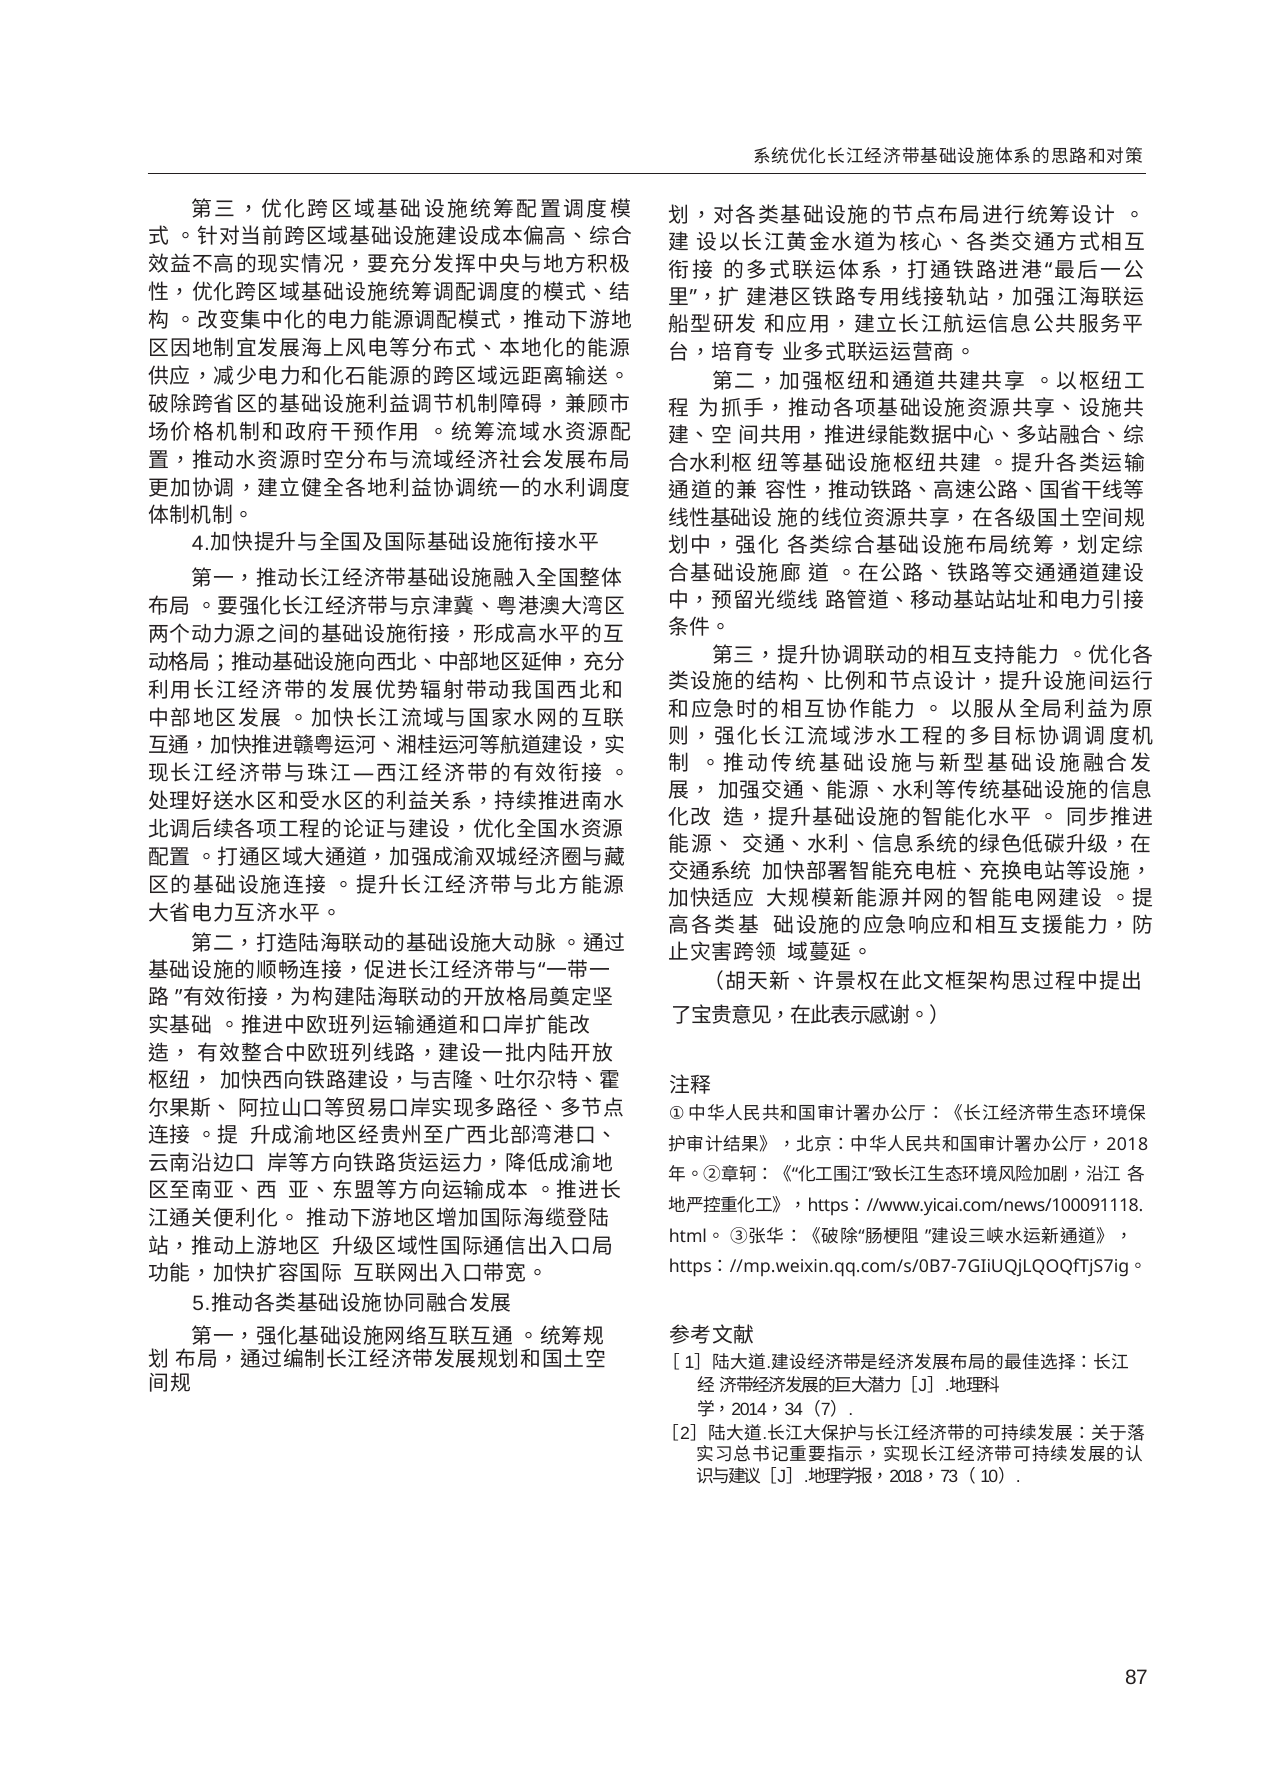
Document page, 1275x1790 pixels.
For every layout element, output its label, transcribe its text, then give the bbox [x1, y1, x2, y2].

text 5.推动各类基础设施协同融合发展 [192, 1288, 651, 1316]
text 第二，加强枢纽和通道共建共享 。以枢纽工程 为抓手，推动各项基础设施资源共享、设施共建、空 间共用，推进绿能数据中心、多站融合、综合水利枢 纽等基础设施枢纽共建 。提升各类运输通道的兼 容性，推动铁路、高速公路、国省干线等线性基础设 施的线位资源共享，在各级国土空间规划中，强化 各类综合基础设施布局统筹，划定综合基础设施廊 道 。在公路、铁路等交通通道建设中，预留光缆线 路管道、移动基站站址和电力引接条件。 [668, 367, 1145, 641]
text 第三，优化跨区域基础设施统筹配置调度模 式 。针对当前跨区域基础设施建设成本偏高、综合 效益不高的现实情况，要充分发挥中央与地方积极 性，优化跨区域基础设施统筹调配调度的模式、结 构 。改变集中化的电力能源调配模式，推动下游地 区因地制宜发展海上风电等分布式、本地化的能源 供应，减少电力和化石能源的跨区域远距离输送。 破除跨省区的基础设施利益调节机制障碍，兼顾市 场价格机制和政府干预作用 。统筹流域水资源配 置，推动水资源时空分布与流域经济社会发展布局 更加协调，建立健全各地利益协调统一的水利调度 体制机制。 [148, 194, 632, 529]
text 4.加快提升与全国及国际基础设施衔接水平 [192, 529, 651, 557]
text ［2］陆大道.长江大保护与长江经济带的可持续发展：关于落 实习总书记重要指示，实现长江经济带可持续发展的认 识与建议［J］.地理学报，2018，73（ 10）. [662, 1422, 1145, 1487]
text 第二，打造陆海联动的基础设施大动脉 。通过 基础设施的顺畅连接，促进长江经济带与“一带一 路 ”有效衔接，为构建陆海联动的开放格局奠定坚 实基础 。推进中欧班列运输通道和口岸扩能改造， 有效整合中欧班列线路，建设一批内陆开放枢纽， 加快西向铁路建设，与吉隆、吐尔尕特、霍尔果斯、 阿拉山口等贸易口岸实现多路径、多节点连接 。提 升成渝地区经贵州至广西北部湾港口、云南沿边口 岸等方向铁路货运运力，降低成渝地区至南亚、西 亚、东盟等方向运输成本 。推进长江通关便利化。 推动下游地区增加国际海缆登陆站，推动上游地区 升级区域性国际通信出入口局功能，加快扩容国际 互联网出入口带宽。 [148, 928, 633, 1287]
text 参考文献 [669, 1322, 1153, 1347]
text 注释 [669, 1072, 1153, 1097]
text 第一，推动长江经济带基础设施融入全国整体 布局 。要强化长江经济带与京津冀、粤港澳大湾区 两个动力源之间的基础设施衔接，形成高水平的互 动格局；推动基础设施向西北、中部地区延伸，充分 利用长江经济带的发展优势辐射带动我国西北和 中部地区发展 。加快长江流域与国家水网的互联 互通，加快推进赣粤运河、湘桂运河等航道建设，实 现长江经济带与珠江—西江经济带的有效衔接 。 处理好送水区和受水区的利益关系，持续推进南水 北调后续各项工程的论证与建设，优化全国水资源 配置 。打通区域大通道，加强成渝双城经济圈与藏 区的基础设施连接 。提升长江经济带与北方能源 大省电力互济水平。 [148, 564, 632, 926]
text ①中华人民共和国审计署办公厅：《长江经济带生态环境保 护审计结果》，北京：中华人民共和国审计署办公厅，2018 年。②章轲：《“化工围江”致长江生态环境风险加剧，沿江 各地严控重化工》，https：//www.yicai.com/news/100091118. html。 ③张华：《破除“肠梗阻 ”建设三峡水运新通道》， https：//mp.weixin.qq.com/s/0B7-7GIiUQjLQOQfTjS7ig。 [668, 1101, 1151, 1278]
text ［ 1］陆大道.建设经济带是经济发展布局的最佳选择：长江经 济带经济发展的巨大潜力［J］.地理科学，2014，34（7）. [662, 1351, 1145, 1420]
text 划，对各类基础设施的节点布局进行统筹设计 。建 设以长江黄金水道为核心、各类交通方式相互衔接 的多式联运体系，打通铁路进港“最后一公里”，扩 建港区铁路专用线接轨站，加强江海联运船型研发 和应用，建立长江航运信息公共服务平台，培育专 业多式联运运营商。 [668, 201, 1145, 365]
text 第一，强化基础设施网络互联互通 。统筹规划 布局，通过编制长江经济带发展规划和国土空间规 [148, 1324, 624, 1396]
text （胡天新、许景权在此文框架构思过程中提出 了宝贵意见，在此表示感谢。） [672, 967, 1145, 1028]
text 第三，提升协调联动的相互支持能力 。优化各 类设施的结构、比例和节点设计，提升设施间运行 和应急时的相互协作能力 。 以服从全局利益为原 则，强化长江流域涉水工程的多目标协调调度机 制 。推动传统基础设施与新型基础设施融合发展， 加强交通、能源、水利等传统基础设施的信息化改 造，提升基础设施的智能化水平 。 同步推进能源、 交通、水利、信息系统的绿色低碳升级，在交通系统 加快部署智能充电桩、充换电站等设施，加快适应 大规模新能源并网的智能电网建设 。提高各类基 础设施的应急响应和相互支援能力，防止灾害跨领 域蔓延。 [668, 641, 1153, 966]
